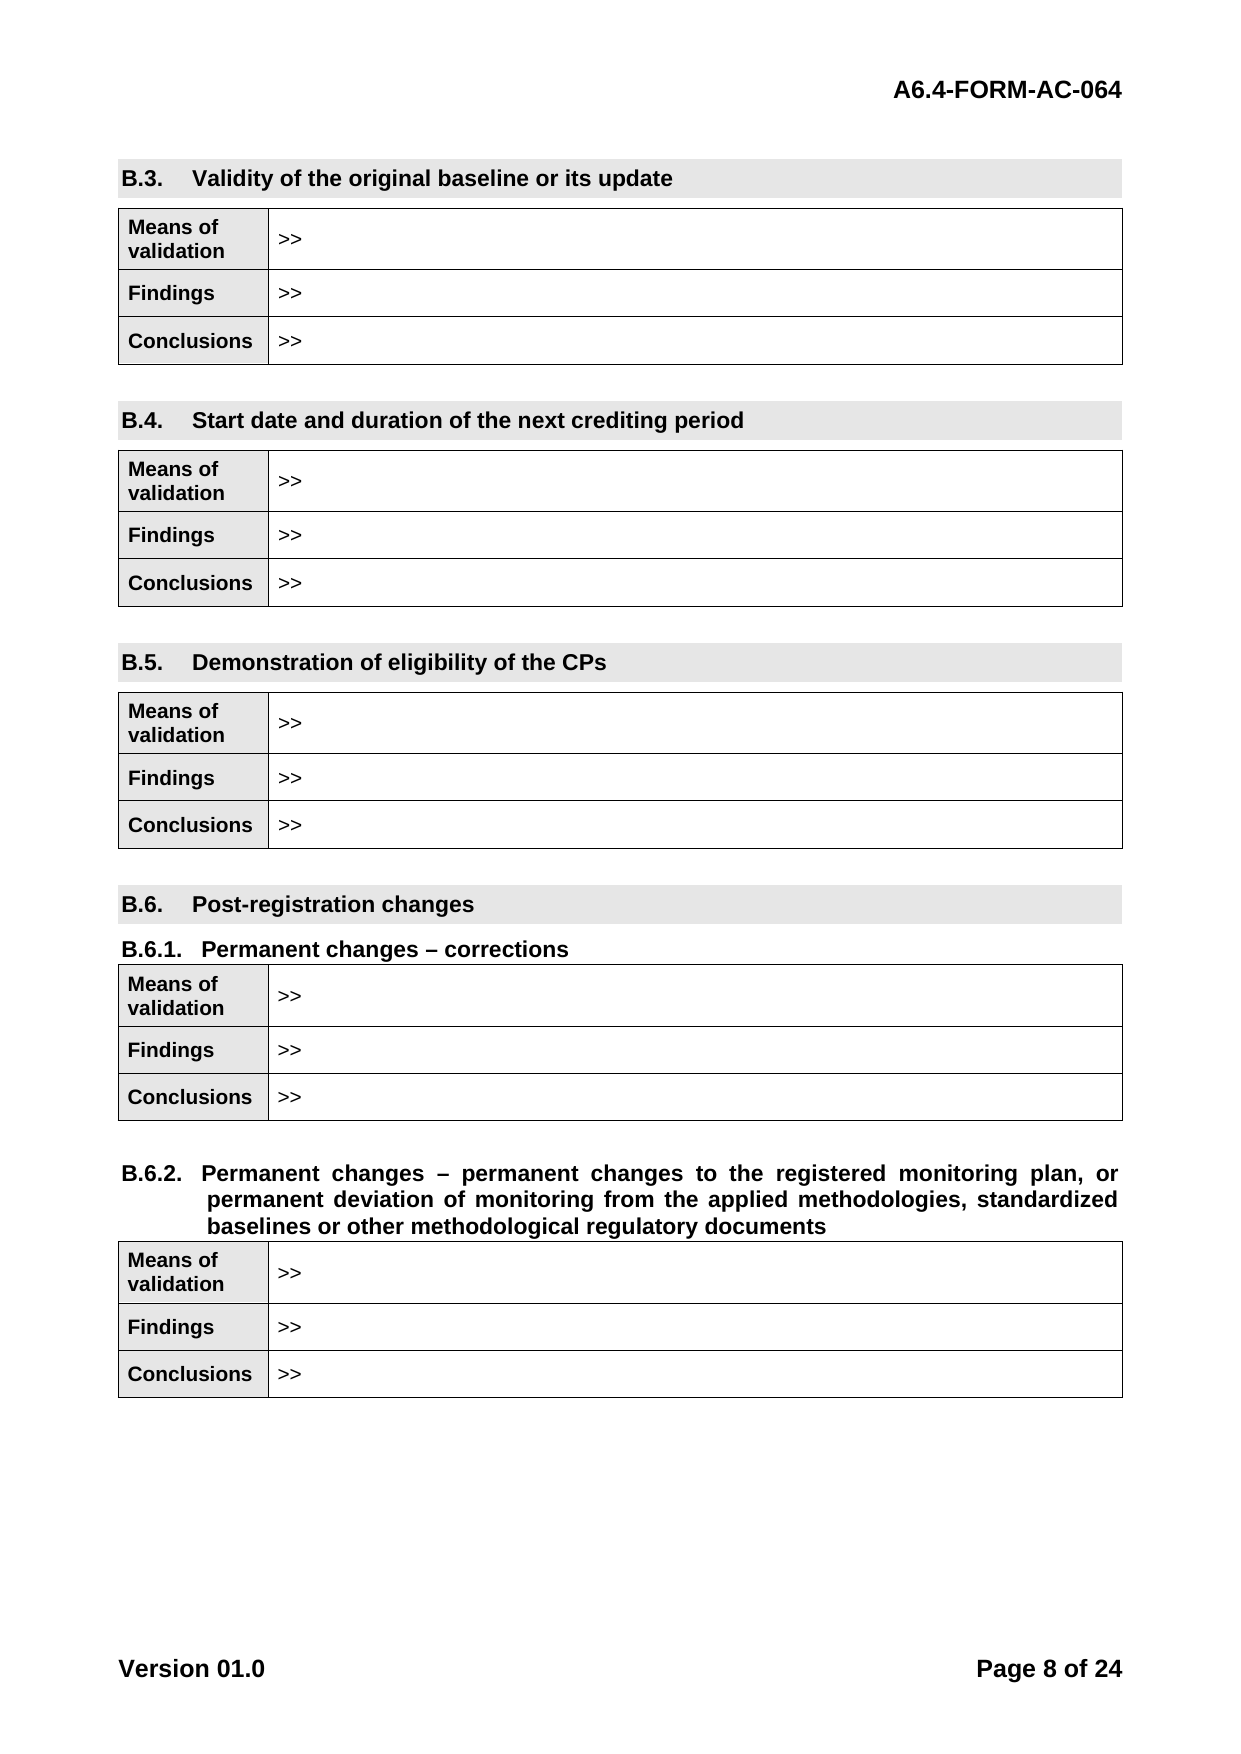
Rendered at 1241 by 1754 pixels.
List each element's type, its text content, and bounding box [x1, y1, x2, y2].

table_cell >> [269, 512, 1122, 558]
table_cell >> [269, 1304, 1122, 1350]
table_cell >> [269, 317, 1122, 363]
table_header Means of validation [119, 209, 268, 269]
table_cell Findings [119, 754, 268, 800]
table_cell >> [269, 1351, 1122, 1397]
table_cell >> [269, 270, 1122, 316]
table_header >> [269, 451, 1122, 511]
table_cell Means of validation [119, 1242, 268, 1302]
table_header Validity of the original baseline or its update [118, 159, 1122, 198]
table_cell Conclusions [119, 1351, 268, 1397]
table_cell Means of validation [119, 965, 268, 1026]
table_cell Conclusions [119, 559, 268, 606]
table_cell >> [269, 801, 1122, 848]
table_header Post-registration changes [118, 885, 1122, 924]
table_cell Conclusions [119, 801, 268, 848]
table_cell Conclusions [119, 317, 268, 363]
table_header Means of validation [119, 451, 268, 511]
table_header Start date and duration of the next crediting period [118, 401, 1122, 440]
table_header Means of validation [119, 693, 268, 753]
table_cell >> [269, 965, 1122, 1026]
table_header Permanent changes – permanent changes to the registered monitoring plan, or permanent deviation of monitoring from the applied methodologies, standardized baselines or other methodological regulatory documents [118, 1158, 1122, 1241]
table_cell >> [269, 1074, 1122, 1120]
table_cell >> [269, 559, 1122, 606]
table_cell Findings [119, 512, 268, 558]
table_header >> [269, 693, 1122, 753]
table_cell Findings [119, 1304, 268, 1350]
table_cell >> [269, 1242, 1122, 1302]
table_header Demonstration of eligibility of the CPs [118, 643, 1122, 682]
table_cell >> [269, 754, 1122, 800]
table_cell Findings [119, 270, 268, 316]
table_cell Conclusions [119, 1074, 268, 1120]
table_cell Findings [119, 1027, 268, 1073]
table_header >> [269, 209, 1122, 269]
table_cell >> [269, 1027, 1122, 1073]
table_header Permanent changes – corrections [118, 934, 1122, 964]
